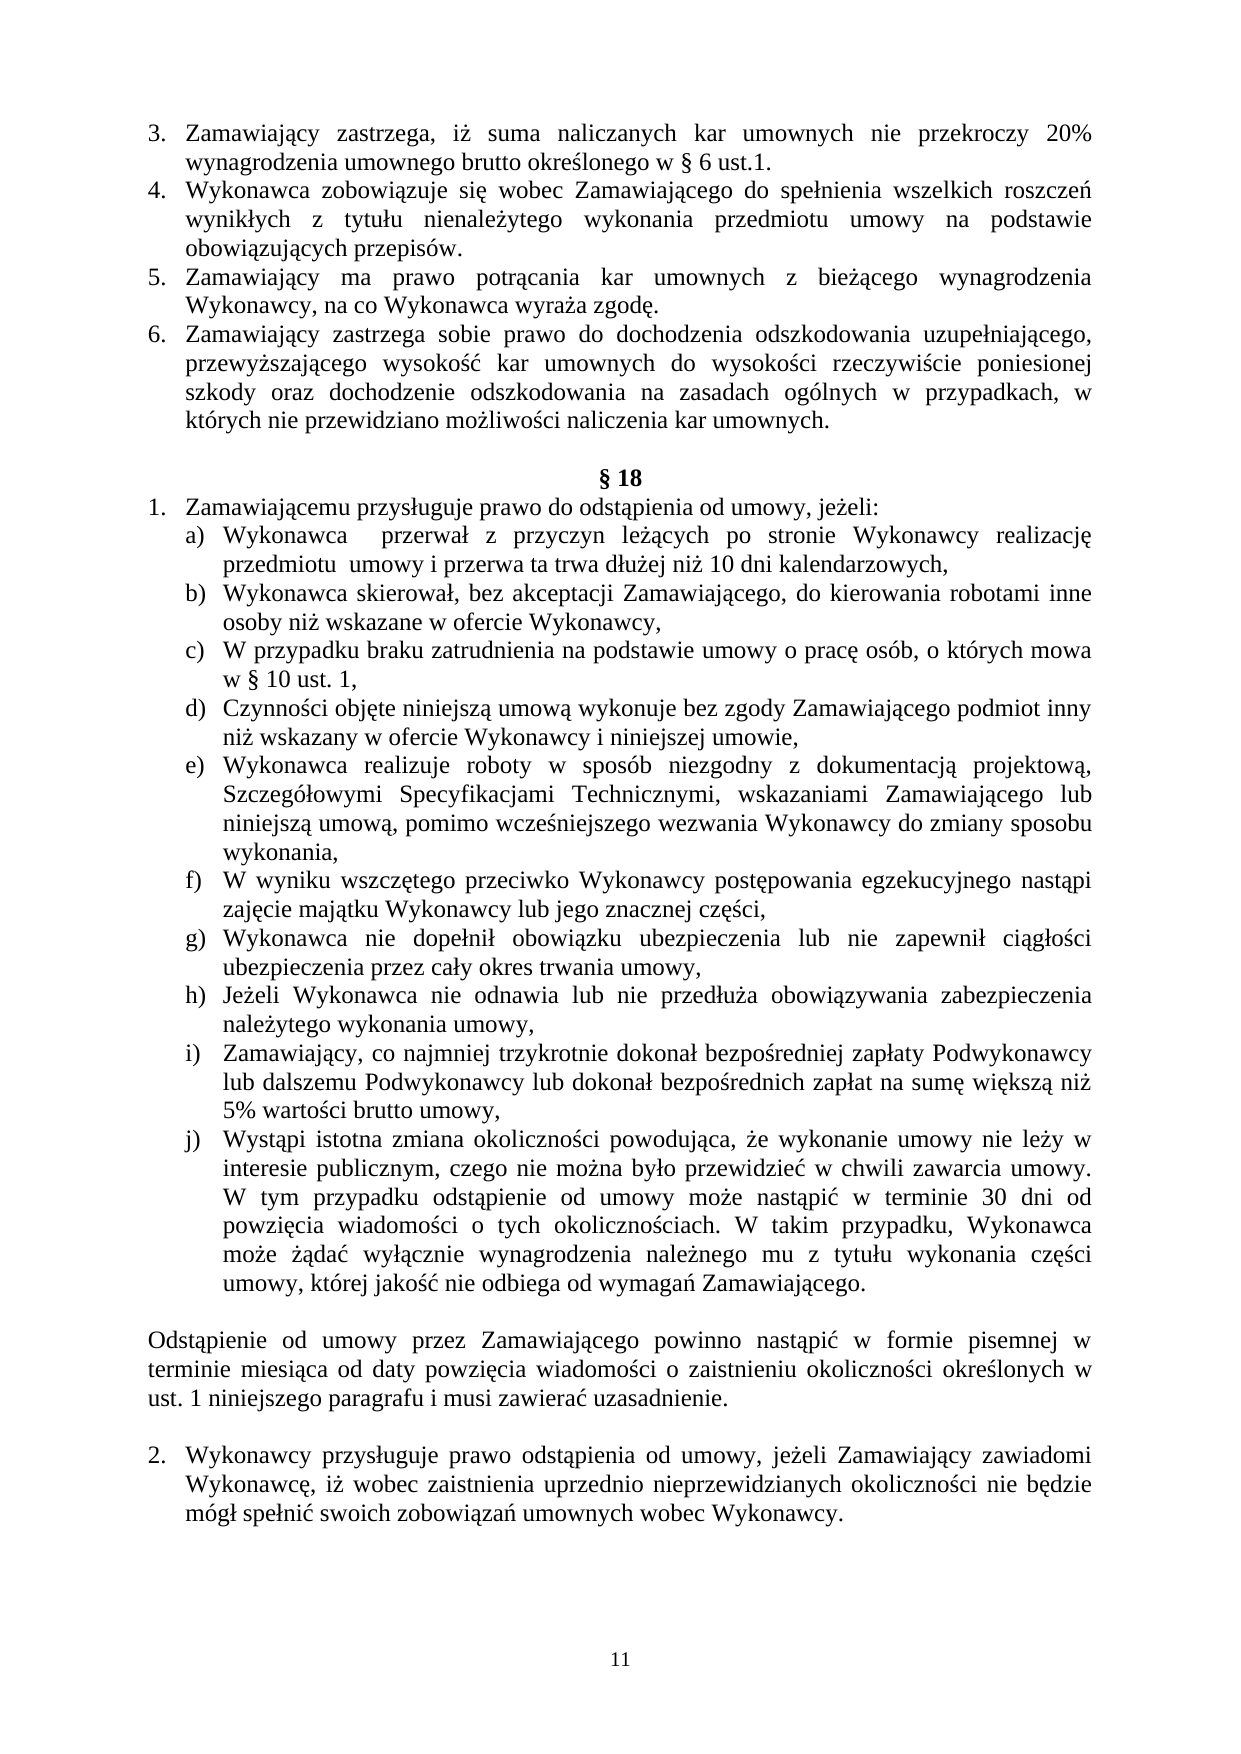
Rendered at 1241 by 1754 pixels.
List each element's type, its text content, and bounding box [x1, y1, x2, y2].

list Czynności objęte niniejszą umową wykonuje bez zgody Zamawiającego podmiot inny niż wskazany w ofercie Wykonawcy i niniejszej umowie, [185, 693, 1093, 751]
list W wyniku wszczętego przeciwko Wykonawcy postępowania egzekucyjnego nastąpi zajęcie majątku Wykonawcy lub jego znacznej części, [185, 866, 1093, 923]
list Wykonawca realizuje roboty w sposób niezgodny z dokumentacją projektową, Szczegółowymi Specyfikacjami Technicznymi, wskazaniami Zamawiającego lub niniejszą umową, pomimo wcześniejszego wezwania Wykonawcy do zmiany sposobu wykonania, [185, 751, 1093, 866]
list Jeżeli Wykonawca nie odnawia lub nie przedłuża obowiązywania zabezpieczenia należytego wykonania umowy, [185, 981, 1093, 1038]
list Wykonawca przerwał z przyczyn leżących po stronie Wykonawcy realizację przedmiotu umowy i przerwa ta trwa dłużej niż 10 dni kalendarzowych, [185, 521, 1093, 578]
list Wykonawca nie dopełnił obowiązku ubezpieczenia lub nie zapewnił ciągłości ubezpieczenia przez cały okres trwania umowy, [185, 923, 1093, 981]
list Wykonawca skierował, bez akceptacji Zamawiającego, do kierowania robotami inne osoby niż wskazane w ofercie Wykonawcy, [185, 578, 1093, 636]
list Zamawiający zastrzega, iż suma naliczanych kar umownych nie przekroczy 20% wynagrodzenia umownego brutto określonego w § 6 ust.1. [148, 118, 1093, 176]
list W przypadku braku zatrudnienia na podstawie umowy o pracę osób, o których mowa w § 10 ust. 1, [185, 636, 1093, 693]
list Zamawiający, co najmniej trzykrotnie dokonał bezpośredniej zapłaty Podwykonawcy lub dalszemu Podwykonawcy lub dokonał bezpośrednich zapłat na sumę większą niż 5% wartości brutto umowy, [185, 1038, 1093, 1124]
list Wykonawcy przysługuje prawo odstąpienia od umowy, jeżeli Zamawiający zawiadomi Wykonawcę, iż wobec zaistnienia uprzednio nieprzewidzianych okoliczności nie będzie mógł spełnić swoich zobowiązań umownych wobec Wykonawcy. [148, 1441, 1093, 1527]
list Zamawiający zastrzega sobie prawo do dochodzenia odszkodowania uzupełniającego, przewyższającego wysokość kar umownych do wysokości rzeczywiście poniesionej szkody oraz dochodzenie odszkodowania na zasadach ogólnych w przypadkach, w których nie przewidziano możliwości naliczenia kar umownych. [148, 319, 1093, 434]
text Odstąpienie od umowy przez Zamawiającego powinno nastąpić w formie pisemnej w terminie miesiąca od daty powzięcia wiadomości o zaistnieniu okoliczności określonych w ust. 1 niniejszego paragrafu i musi zawierać uzasadnienie. [148, 1326, 1093, 1412]
list Zamawiającemu przysługuje prawo do odstąpienia od umowy, jeżeli: [148, 492, 1093, 521]
text § 18 [148, 463, 1093, 492]
list Wykonawca zobowiązuje się wobec Zamawiającego do spełnienia wszelkich roszczeń wynikłych z tytułu nienależytego wykonania przedmiotu umowy na podstawie obowiązujących przepisów. [148, 176, 1093, 262]
list Wystąpi istotna zmiana okoliczności powodująca, że wykonanie umowy nie leży w interesie publicznym, czego nie można było przewidzieć w chwili zawarcia umowy. W tym przypadku odstąpienie od umowy może nastąpić w terminie 30 dni od powzięcia wiadomości o tych okolicznościach. W takim przypadku, Wykonawca może żądać wyłącznie wynagrodzenia należnego mu z tytułu wykonania części umowy, której jakość nie odbiega od wymagań Zamawiającego. [185, 1124, 1093, 1297]
list Zamawiający ma prawo potrącania kar umownych z bieżącego wynagrodzenia Wykonawcy, na co Wykonawca wyraża zgodę. [148, 262, 1093, 319]
